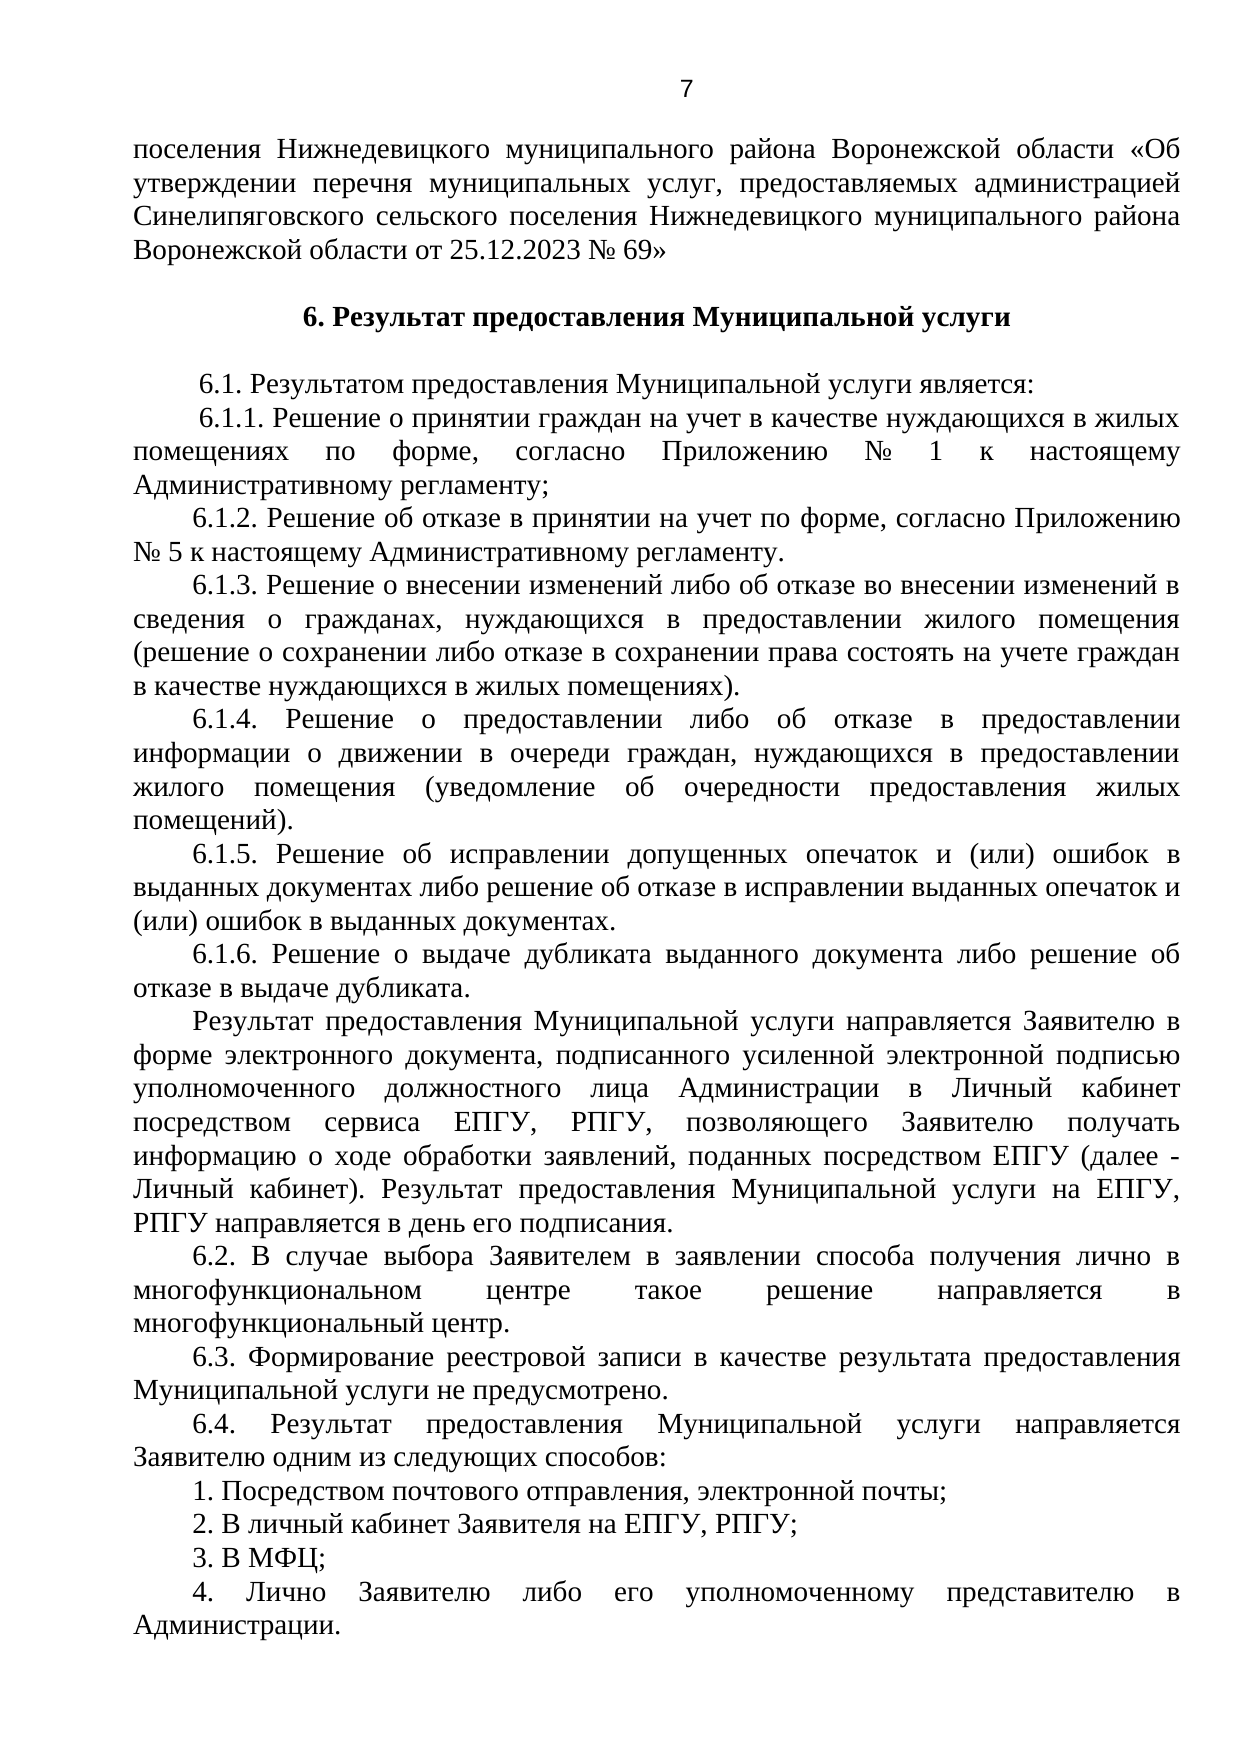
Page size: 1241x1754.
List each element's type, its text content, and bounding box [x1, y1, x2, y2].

text 4. Лично Заявителю либо его уполномоченному представителю в Администрации. [133, 1574, 1181, 1641]
text Результат предоставления Муниципальной услуги направляется Заявителю в форме электронного документа, подписанного усиленной электронной подписью уполномоченного должностного лица Администрации в Личный кабинет посредством сервиса ЕПГУ, РПГУ, позволяющего Заявителю получать информацию о ходе обработки заявлений, поданных посредством ЕПГУ (далее - Личный кабинет). Результат предоставления Муниципальной услуги на ЕПГУ, РПГУ направляется в день его подписания. [133, 1003, 1181, 1238]
text 6.1.5. Решение об исправлении допущенных опечаток и (или) ошибок в выданных документах либо решение об отказе в исправлении выданных опечаток и (или) ошибок в выданных документах. [133, 836, 1181, 936]
text 2. В личный кабинет Заявителя на ЕПГУ, РПГУ; [133, 1507, 1181, 1540]
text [133, 131, 1181, 266]
text 6.3. Формирование реестровой записи в качестве результата предоставления Муниципальной услуги не предусмотрено. [133, 1339, 1181, 1406]
text 3. В МФЦ; [133, 1540, 1181, 1574]
text 6.4. Результат предоставления Муниципальной услуги направляется Заявителю одним из следующих способов: [133, 1406, 1181, 1473]
text 6.1.2. Решение об отказе в принятии на учет по форме, согласно Приложению № 5 к настоящему Административному регламенту. [133, 500, 1181, 567]
text 6.1.6. Решение о выдаче дубликата выданного документа либо решение об отказе в выдаче дубликата. [133, 936, 1181, 1003]
text 6.1.4. Решение о предоставлении либо об отказе в предоставлении информации о движении в очереди граждан, нуждающихся в предоставлении жилого помещения (уведомление об очередности предоставления жилых помещений). [133, 702, 1181, 836]
text 6.1.3. Решение о внесении изменений либо об отказе во внесении изменений в сведения о гражданах, нуждающихся в предоставлении жилого помещения (решение о сохранении либо отказе в сохранении права состоять на учете граждан в качестве нуждающихся в жилых помещениях). [133, 567, 1181, 702]
text 6. Результат предоставления Муниципальной услуги [133, 299, 1181, 333]
text 1. Посредством почтового отправления, электронной почты; [133, 1473, 1181, 1507]
text 6.1. Результатом предоставления Муниципальной услуги является: [133, 366, 1181, 400]
text 6.1.1. Решение о принятии граждан на учет в качестве нуждающихся в жилых помещениях по форме, согласно Приложению № 1 к настоящему Административному регламенту; [133, 400, 1181, 500]
text 6.2. В случае выбора Заявителем в заявлении способа получения лично в многофункциональном центре такое решение направляется в многофункциональный центр. [133, 1238, 1181, 1339]
